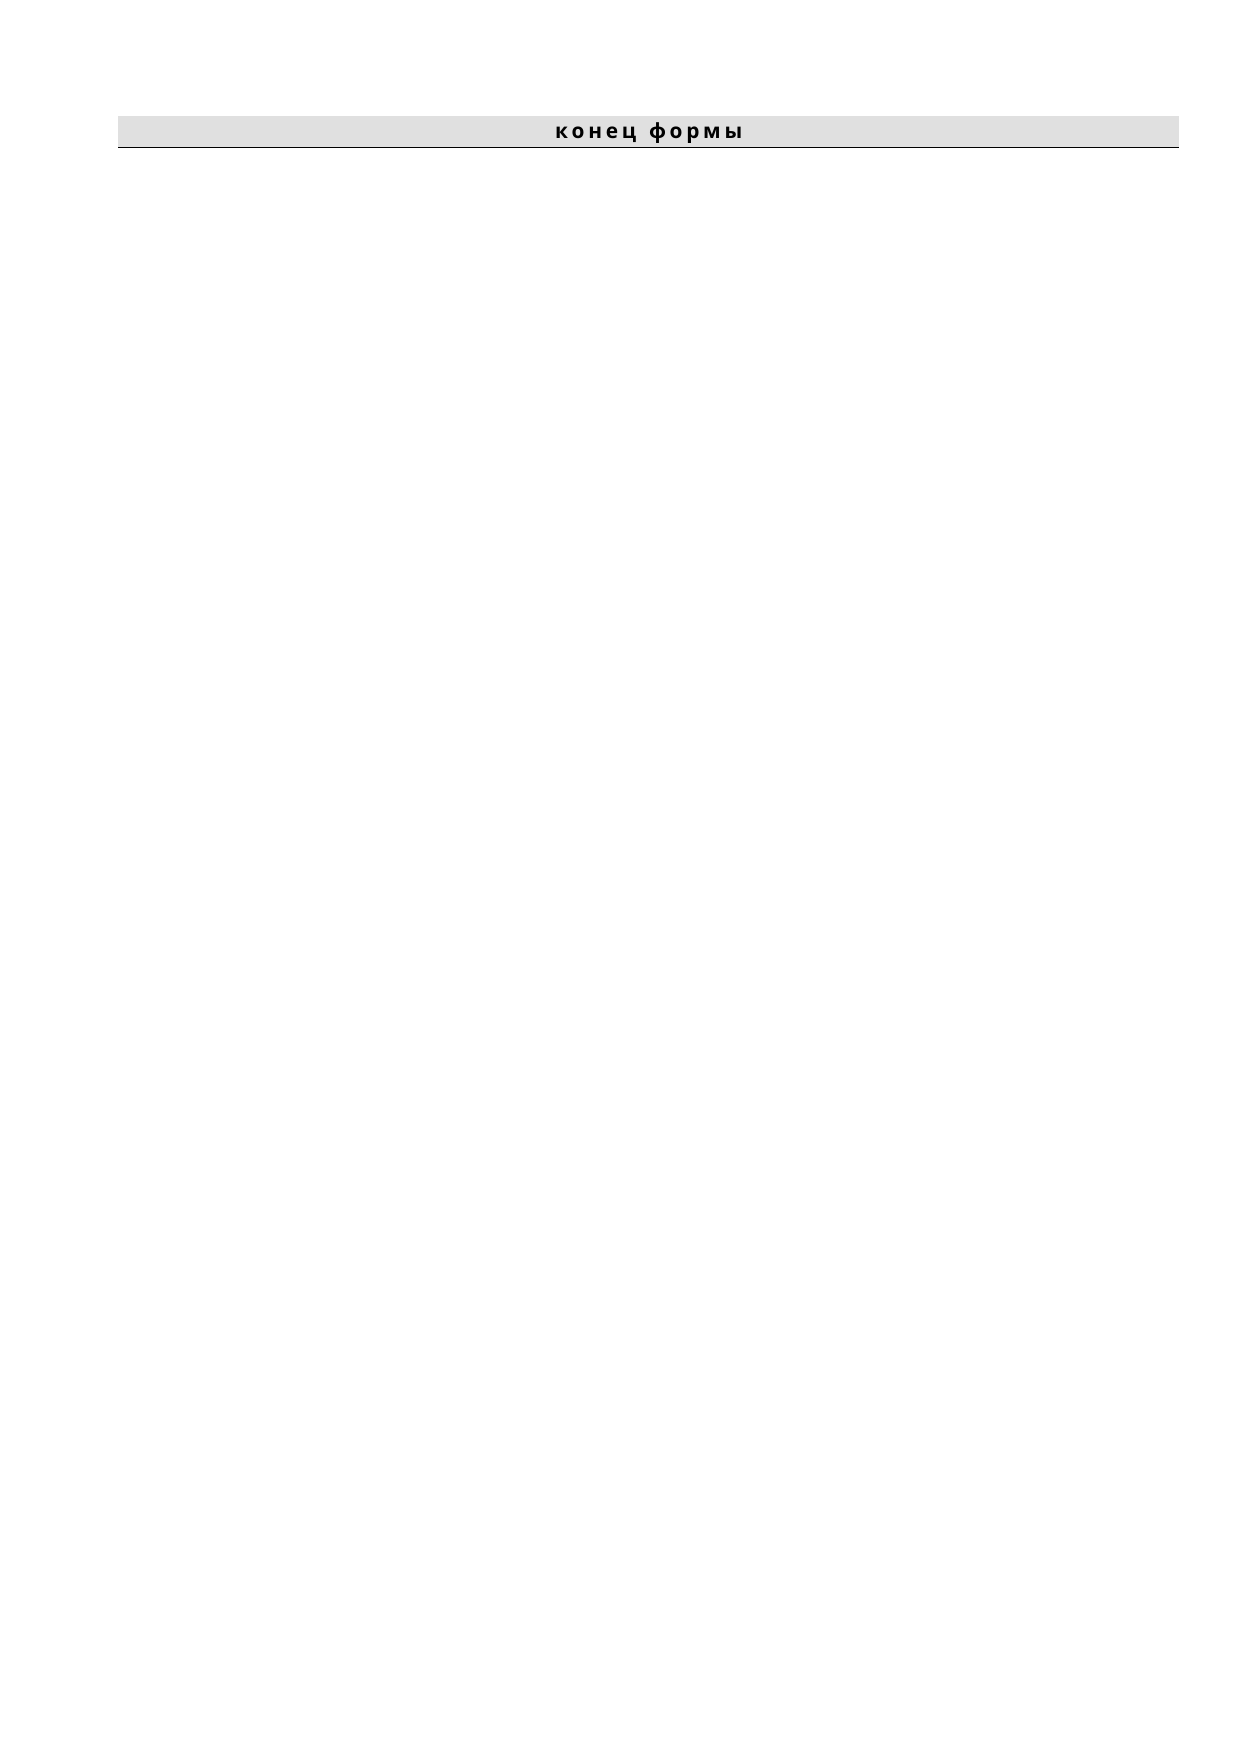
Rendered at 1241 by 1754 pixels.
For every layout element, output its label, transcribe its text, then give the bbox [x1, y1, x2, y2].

text конец формы [118, 116, 1179, 147]
